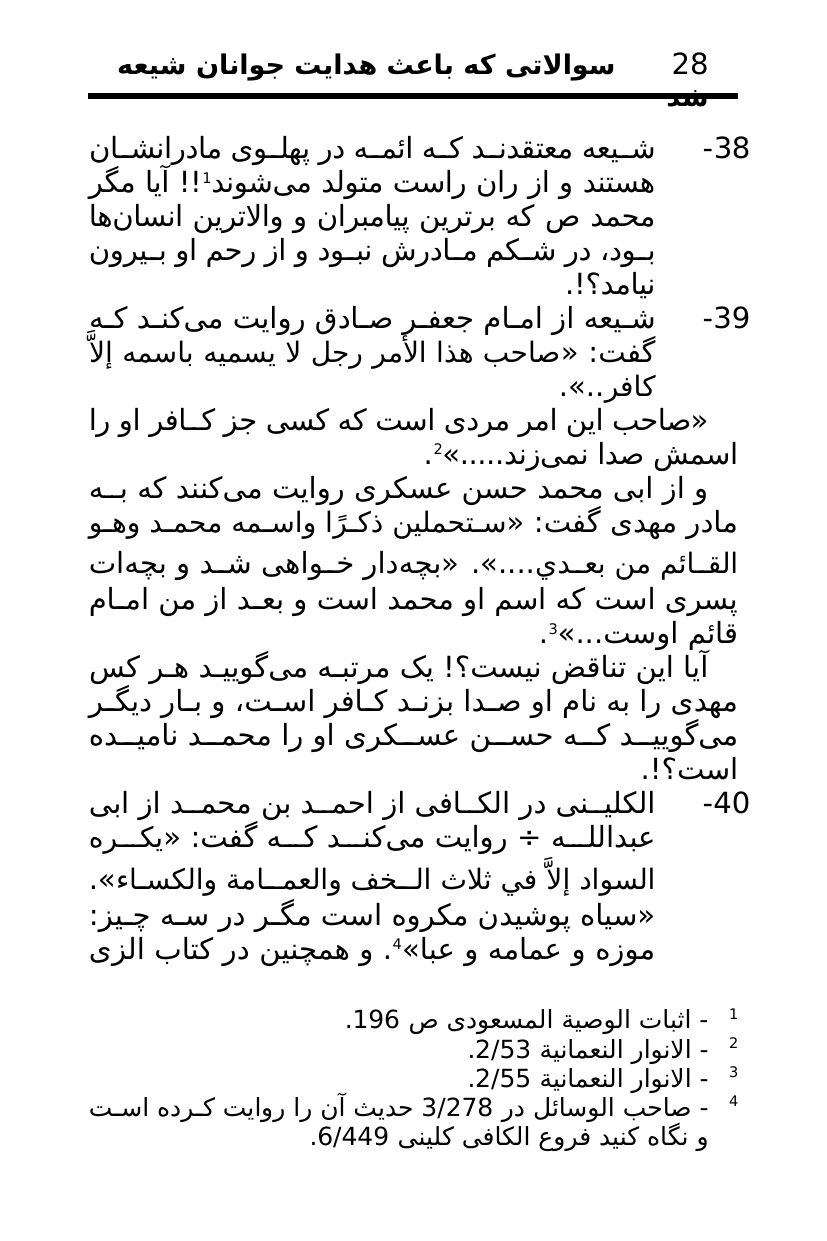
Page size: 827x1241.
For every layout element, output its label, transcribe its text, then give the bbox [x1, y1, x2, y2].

text آیا این تناقض نیست؟! یک مرتبه می‌گویید هر کس مهدی را به نام او صدا بزند کافر است، و بار دیگر می‌گویید که حسن عسکری او را محمد نامیده است؟!. [89, 651, 738, 786]
list شیعه معتقدند که ائمه در پهلوی مادرانشان هستند و از ران راست متولد می‌شوند!! آیا مگر محمد ص که برترین پیامبران و والاترین انسان‌ها بود، در شکم مادرش نبود و از رحم او بیرون نیامد؟!. [89, 132, 703, 301]
list شیعه از امام جعفر صادق روایت می‌کند که گفت: «صاحب هذا الأمر رجل لا يسميه باسمه إلاَّ كافر..». [89, 301, 703, 403]
text و از ابی محمد حسن عسکری روایت می‌کنند که به مادر مهدی گفت: «ستحملين ذكرًا واسمه محمد وهو القائم من بعدي....». «بچه‌دار خواهی شد و بچه‌ات پسری است که اسم او محمد است و بعد از من امام قائم اوست...». [89, 471, 738, 651]
text «صاحب این امر مردی است که کسی جز کافر او را اسمش صدا نمی‌زند.....». [89, 403, 738, 471]
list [89, 786, 703, 966]
